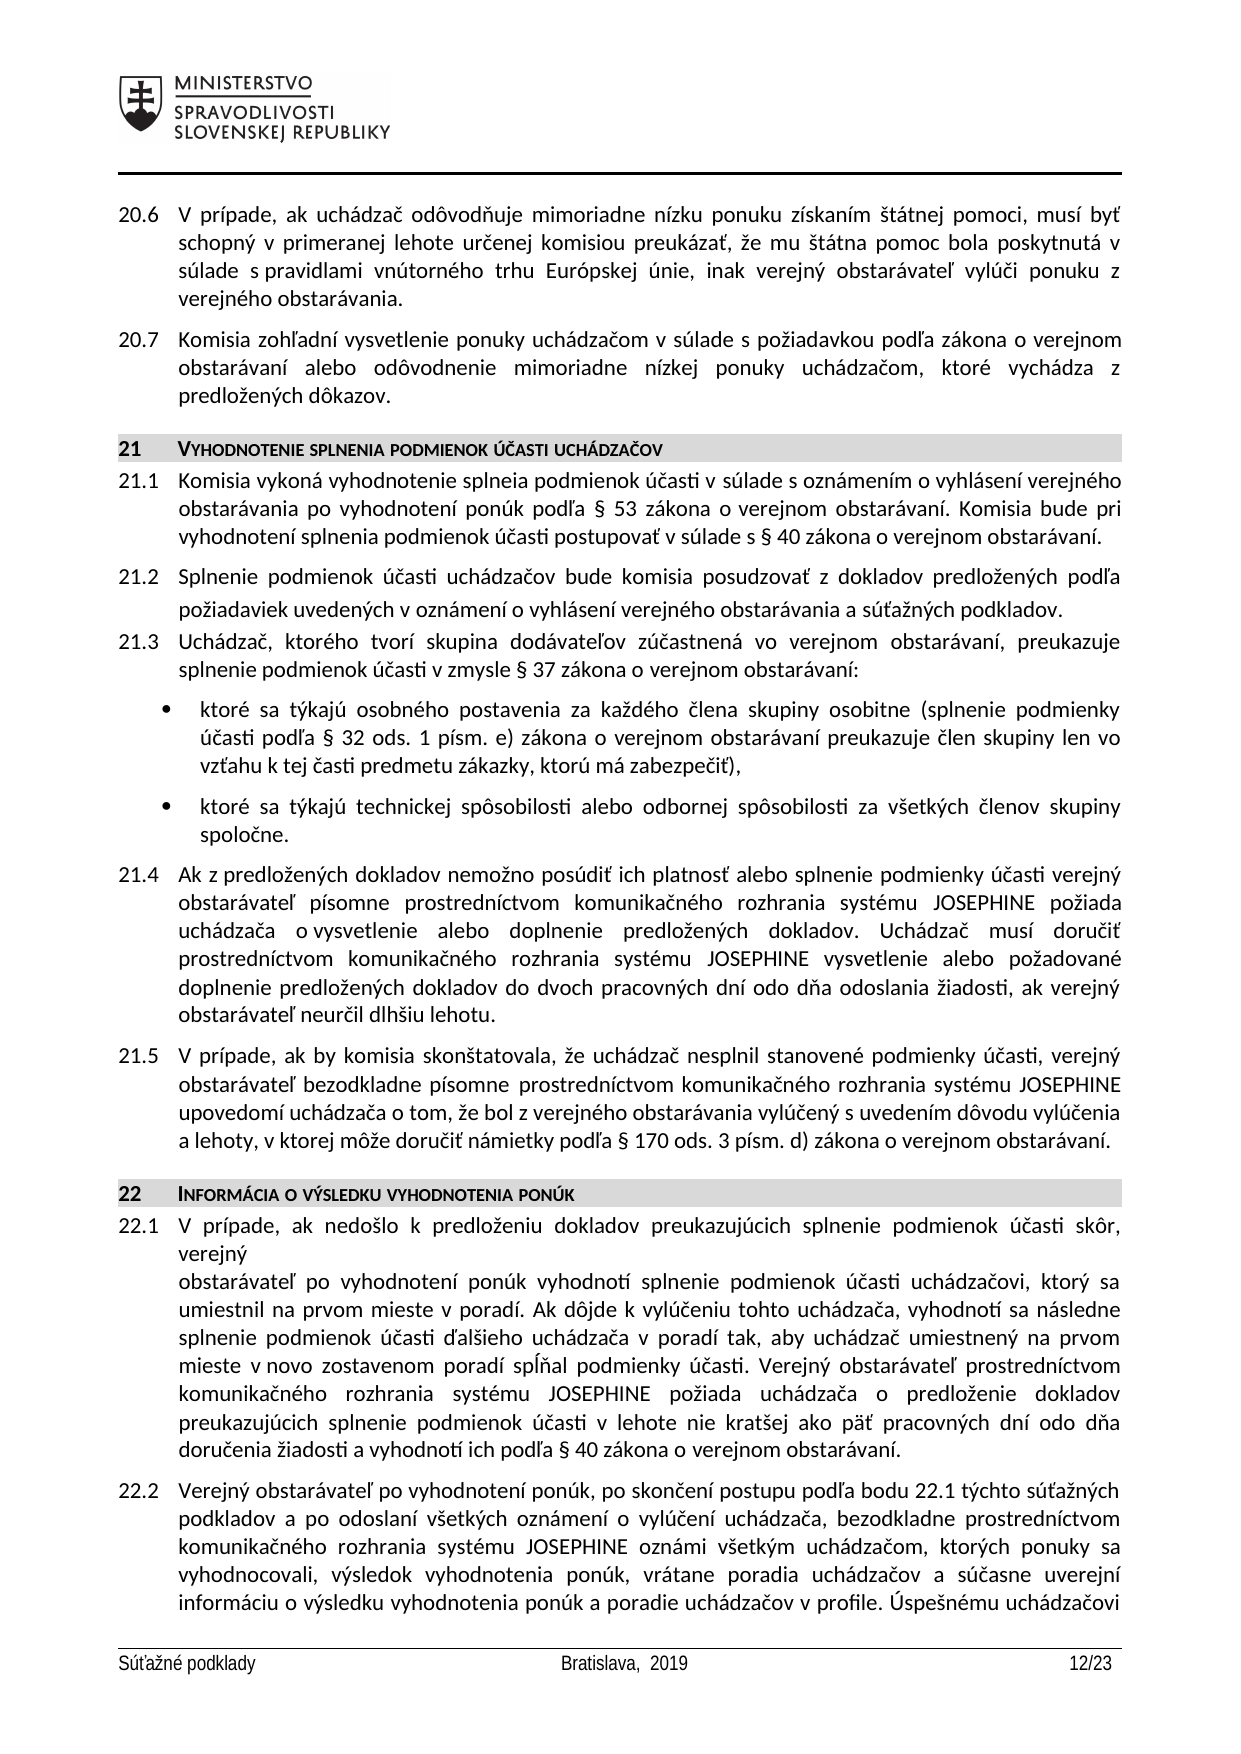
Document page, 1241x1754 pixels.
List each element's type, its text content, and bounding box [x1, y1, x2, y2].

list V prípade, ak by komisia skonštatovala, že uchádzač nesplnil stanovené podmienky účasti, verejný obstarávateľ bezodkladne písomne prostredníctvom komunikačného rozhrania systému JOSEPHINE upovedomí uchádzača o tom, že bol z verejného obstarávania vylúčený s uvedením dôvodu vylúčenia a lehoty, v ktorej môže doručiť námietky podľa § 170 ods. 3 písm. d) zákona o verejnom obstarávaní. [118, 1041, 1122, 1154]
list Splnenie podmienok účasti uchádzačov bude komisia posudzovať z dokladov predložených podľa požiadaviek uvedených v oznámení o vyhlásení verejného obstarávania a súťažných podkladov. [118, 562, 1122, 623]
list Uchádzač, ktorého tvorí skupina dodávateľov zúčastnená vo verejnom obstarávaní, preukazuje splnenie podmienok účasti v zmysle § 37 zákona o verejnom obstarávaní: [118, 627, 1122, 683]
subtitle Informácia o výsledku vyhodnotenia ponúk [118, 1179, 1122, 1207]
picture [118, 73, 390, 144]
list Komisia zohľadní vysvetlenie ponuky uchádzačom v súlade s požiadavkou podľa zákona o verejnom obstarávaní alebo odôvodnenie mimoriadne nízkej ponuky uchádzačom, ktoré vychádza z predložených dôkazov. [118, 325, 1122, 409]
list V prípade, ak uchádzač odôvodňuje mimoriadne nízku ponuku získaním štátnej pomoci, musí byť schopný v primeranej lehote určenej komisiou preukázať, že mu štátna pomoc bola poskytnutá v súlade s pravidlami vnútorného trhu Európskej únie, inak verejný obstarávateľ vylúči ponuku z verejného obstarávania. [118, 200, 1122, 312]
list Komisia vykoná vyhodnotenie splneia podmienok účasti v súlade s oznámením o vyhlásení verejného obstarávania po vyhodnotení ponúk podľa § 53 zákona o verejnom obstarávaní. Komisia bude pri vyhodnotení splnenia podmienok účasti postupovať v súlade s § 40 zákona o verejnom obstarávaní. [118, 466, 1122, 550]
subtitle Vyhodnotenie splnenia podmienok účasti uchádzačov [118, 434, 1122, 462]
list Ak z predložených dokladov nemožno posúdiť ich platnosť alebo splnenie podmienky účasti verejný obstarávateľ písomne prostredníctvom komunikačného rozhrania systému JOSEPHINE požiada uchádzača o vysvetlenie alebo doplnenie predložených dokladov. Uchádzač musí doručiť prostredníctvom komunikačného rozhrania systému JOSEPHINE vysvetlenie alebo požadované doplnenie predložených dokladov do dvoch pracovných dní odo dňa odoslania žiadosti, ak verejný obstarávateľ neurčil dlhšiu lehotu. [118, 861, 1122, 1029]
list V prípade, ak nedošlo k predloženiu dokladov preukazujúcich splnenie podmienok účasti skôr, verejný [118, 1211, 1122, 1267]
list ktoré sa týkajú osobného postavenia za každého člena skupiny osobitne (splnenie podmienky účasti podľa § 32 ods. 1 písm. e) zákona o verejnom obstarávaní preukazuje člen skupiny len vo vzťahu k tej časti predmetu zákazky, ktorú má zabezpečiť), [162, 695, 1122, 779]
list obstarávateľ po vyhodnotení ponúk vyhodnotí splnenie podmienok účasti uchádzačovi, ktorý sa umiestnil na prvom mieste v poradí. Ak dôjde k vylúčeniu tohto uchádzača, vyhodnotí sa následne splnenie podmienok účasti ďalšieho uchádzača v poradí tak, aby uchádzač umiestnený na prvom mieste v novo zostavenom poradí spĺňal podmienky účasti. Verejný obstarávateľ prostredníctvom komunikačného rozhrania systému JOSEPHINE požiada uchádzača o predloženie dokladov preukazujúcich splnenie podmienok účasti v lehote nie kratšej ako päť pracovných dní odo dňa doručenia žiadosti a vyhodnotí ich podľa § 40 zákona o verejnom obstarávaní. [178, 1267, 1122, 1464]
list ktoré sa týkajú technickej spôsobilosti alebo odbornej spôsobilosti za všetkých členov skupiny spoločne. [162, 792, 1122, 848]
